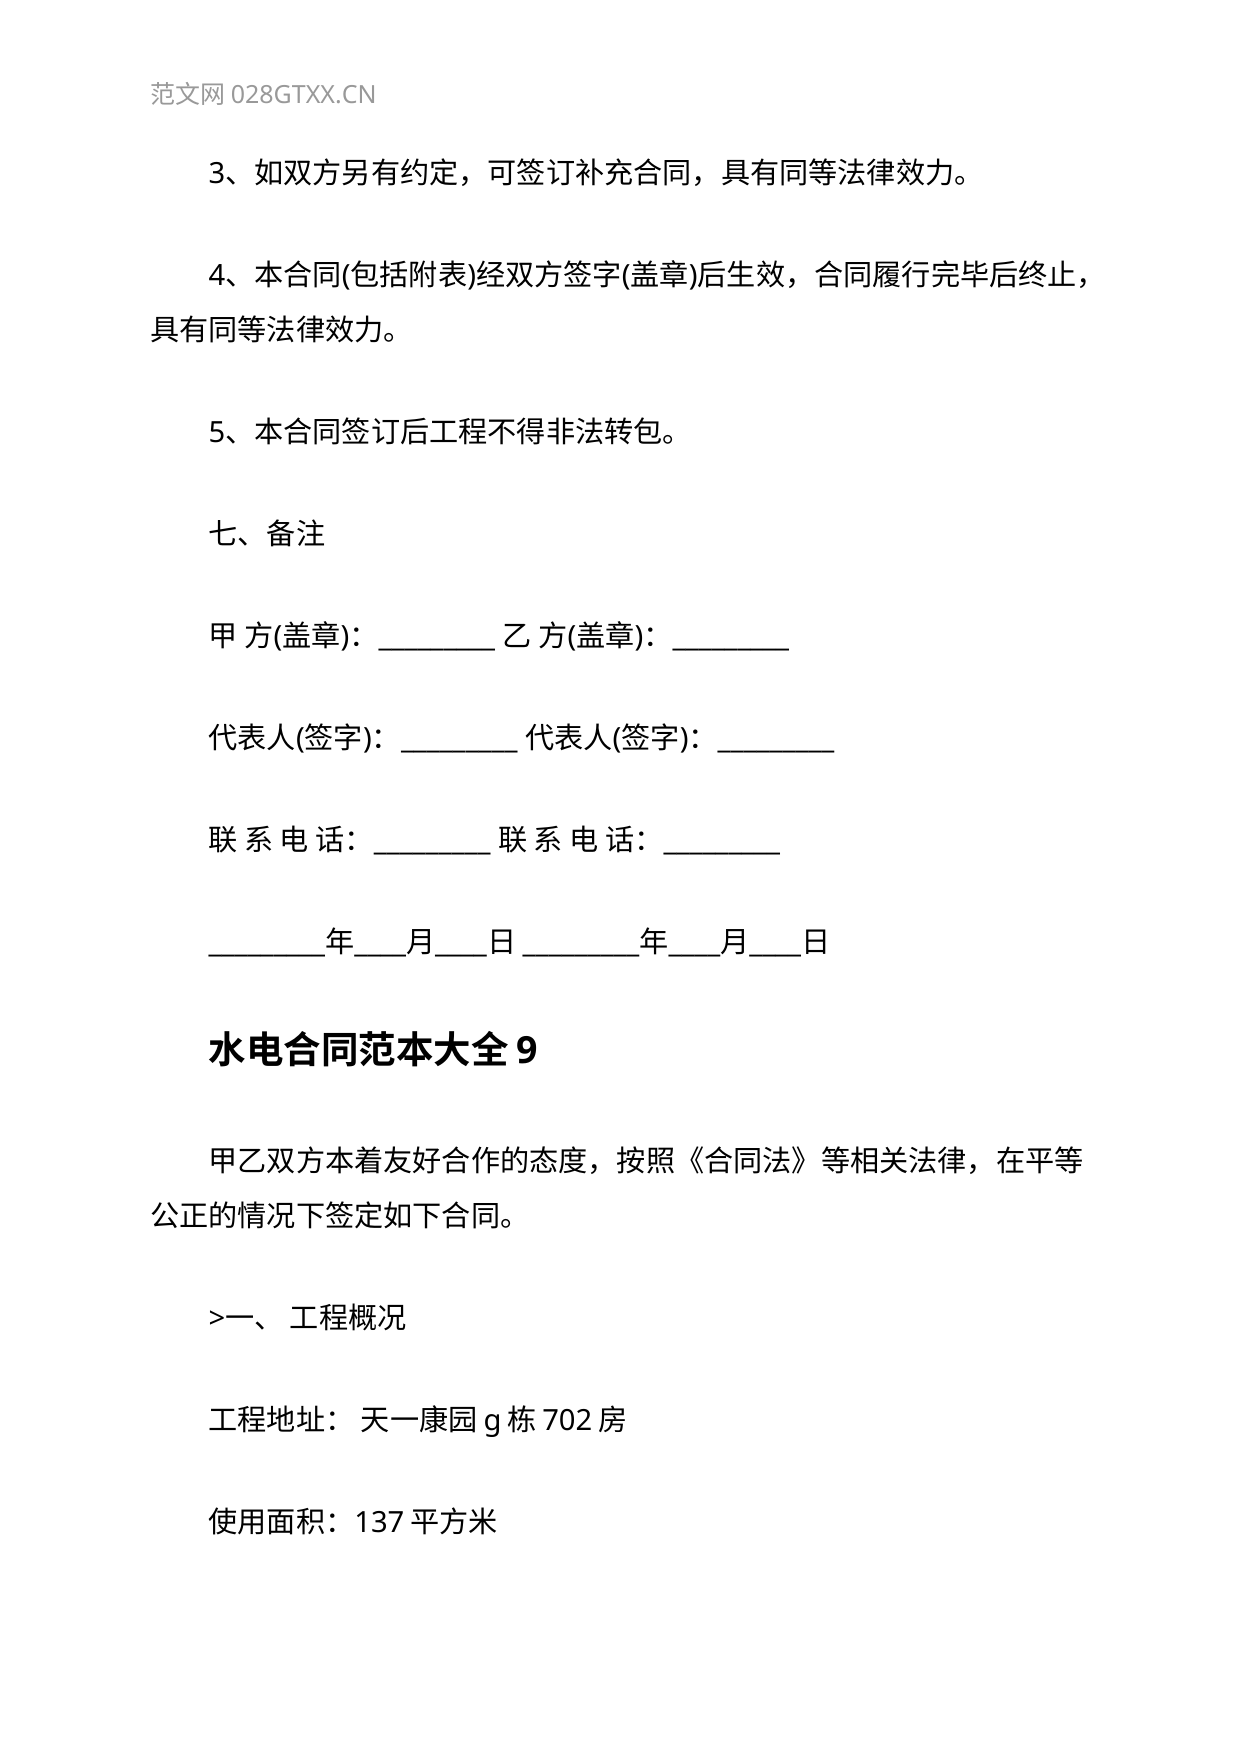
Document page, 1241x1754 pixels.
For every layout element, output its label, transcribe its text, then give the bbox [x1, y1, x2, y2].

text 甲 方(盖章)：_________ 乙 方(盖章)：_________ [150, 612, 1090, 655]
text 3、如双方另有约定，可签订补充合同，具有同等法律效力。 [150, 150, 1090, 192]
text >一、 工程概况 [150, 1295, 1090, 1337]
text 使用面积：137平方米 [150, 1499, 1090, 1541]
text 七、备注 [150, 511, 1090, 553]
text 代表人(签字)：_________ 代表人(签字)：_________ [150, 714, 1090, 757]
text 5、本合同签订后工程不得非法转包。 [150, 409, 1090, 451]
text 水电合同范本大全9 [150, 1020, 1090, 1075]
text 联 系 电 话：_________ 联 系 电 话：_________ [150, 816, 1090, 859]
text 甲乙双方本着友好合作的态度，按照《合同法》等相关法律，在平等公正的情况下签定如下合同。 [150, 1138, 1090, 1235]
text _________年____月____日 _________年____月____日 [150, 918, 1090, 961]
text 4、本合同(包括附表)经双方签字(盖章)后生效，合同履行完毕后终止，具有同等法律效力。 [150, 252, 1090, 349]
text 工程地址： 天一康园g栋702房 [150, 1397, 1090, 1439]
